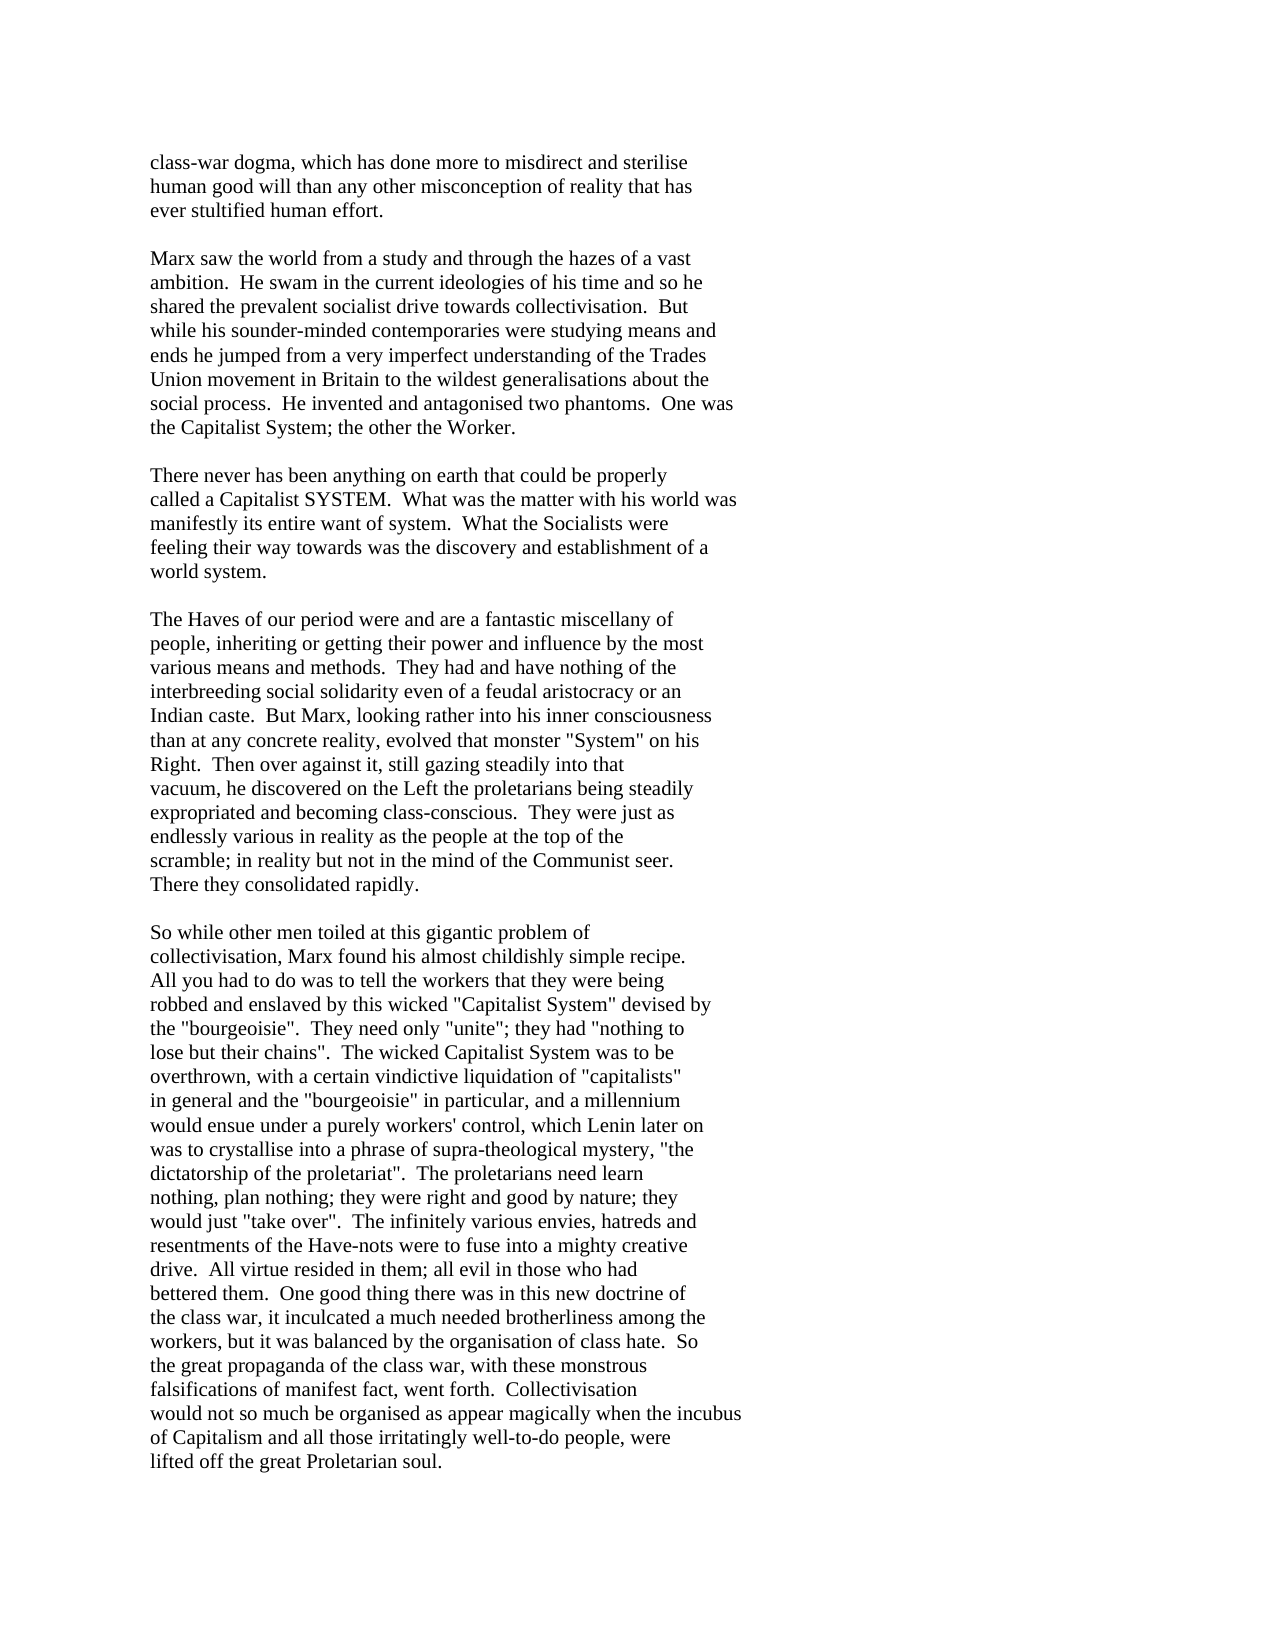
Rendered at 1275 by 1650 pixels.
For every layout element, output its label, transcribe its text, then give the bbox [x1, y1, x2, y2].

text of Capitalism and all those irritatingly well-to-do people, were [150, 1425, 1125, 1449]
text various means and methods. They had and have nothing of the [150, 655, 1125, 679]
text The Haves of our period were and are a fantastic miscellany of [150, 607, 1125, 631]
text scramble; in reality but not in the mind of the Communist seer. [150, 848, 1125, 872]
text overthrown, with a certain vindictive liquidation of "capitalists" [150, 1064, 1125, 1088]
text human good will than any other misconception of reality that has [150, 174, 1125, 198]
text than at any concrete reality, evolved that monster "System" on his [150, 727, 1125, 752]
text There never has been anything on earth that could be properly [150, 463, 1125, 487]
text Right. Then over against it, still gazing steadily into that [150, 752, 1125, 776]
text was to crystallise into a phrase of supra-theological mystery, "the [150, 1137, 1125, 1161]
text drive. All virtue resided in them; all evil in those who had [150, 1257, 1125, 1281]
text the Capitalist System; the other the Worker. [150, 415, 1125, 439]
text bettered them. One good thing there was in this new doctrine of [150, 1281, 1125, 1305]
text manifestly its entire want of system. What the Socialists were [150, 511, 1125, 535]
text dictatorship of the proletariat". The proletarians need learn [150, 1161, 1125, 1185]
text ever stultified human effort. [150, 198, 1125, 222]
text class-war dogma, which has done more to misdirect and sterilise [150, 150, 1125, 174]
text would not so much be organised as appear magically when the incubus [150, 1401, 1125, 1425]
text social process. He invented and antagonised two phantoms. One was [150, 391, 1125, 415]
text interbreeding social solidarity even of a feudal aristocracy or an [150, 679, 1125, 703]
text robbed and enslaved by this wicked "Capitalist System" devised by [150, 992, 1125, 1016]
text would just "take over". The infinitely various envies, hatreds and [150, 1209, 1125, 1233]
text people, inheriting or getting their power and influence by the most [150, 631, 1125, 655]
text ambition. He swam in the current ideologies of his time and so he [150, 270, 1125, 294]
text world system. [150, 559, 1125, 583]
text endlessly various in reality as the people at the top of the [150, 824, 1125, 848]
text the "bourgeoisie". They need only "unite"; they had "nothing to [150, 1016, 1125, 1040]
text There they consolidated rapidly. [150, 872, 1125, 896]
text Indian caste. But Marx, looking rather into his inner consciousness [150, 703, 1125, 727]
text lose but their chains". The wicked Capitalist System was to be [150, 1040, 1125, 1064]
text falsifications of manifest fact, went forth. Collectivisation [150, 1377, 1125, 1401]
text resentments of the Have-nots were to fuse into a mighty creative [150, 1233, 1125, 1257]
text All you had to do was to tell the workers that they were being [150, 968, 1125, 992]
text lifted off the great Proletarian soul. [150, 1449, 1125, 1473]
text collectivisation, Marx found his almost childishly simple recipe. [150, 944, 1125, 968]
text ends he jumped from a very imperfect understanding of the Trades [150, 342, 1125, 367]
text shared the prevalent socialist drive towards collectivisation. But [150, 294, 1125, 318]
text nothing, plan nothing; they were right and good by nature; they [150, 1185, 1125, 1209]
text while his sounder-minded contemporaries were studying means and [150, 318, 1125, 342]
text would ensue under a purely workers' control, which Lenin later on [150, 1112, 1125, 1137]
text called a Capitalist SYSTEM. What was the matter with his world was [150, 487, 1125, 511]
text vacuum, he discovered on the Left the proletarians being steadily [150, 776, 1125, 800]
text expropriated and becoming class-conscious. They were just as [150, 800, 1125, 824]
text the class war, it inculcated a much needed brotherliness among the [150, 1305, 1125, 1329]
text So while other men toiled at this gigantic problem of [150, 920, 1125, 944]
text workers, but it was balanced by the organisation of class hate. So [150, 1329, 1125, 1353]
text Marx saw the world from a study and through the hazes of a vast [150, 246, 1125, 270]
text in general and the "bourgeoisie" in particular, and a millennium [150, 1088, 1125, 1112]
text the great propaganda of the class war, with these monstrous [150, 1353, 1125, 1377]
text Union movement in Britain to the wildest generalisations about the [150, 367, 1125, 391]
text feeling their way towards was the discovery and establishment of a [150, 535, 1125, 559]
